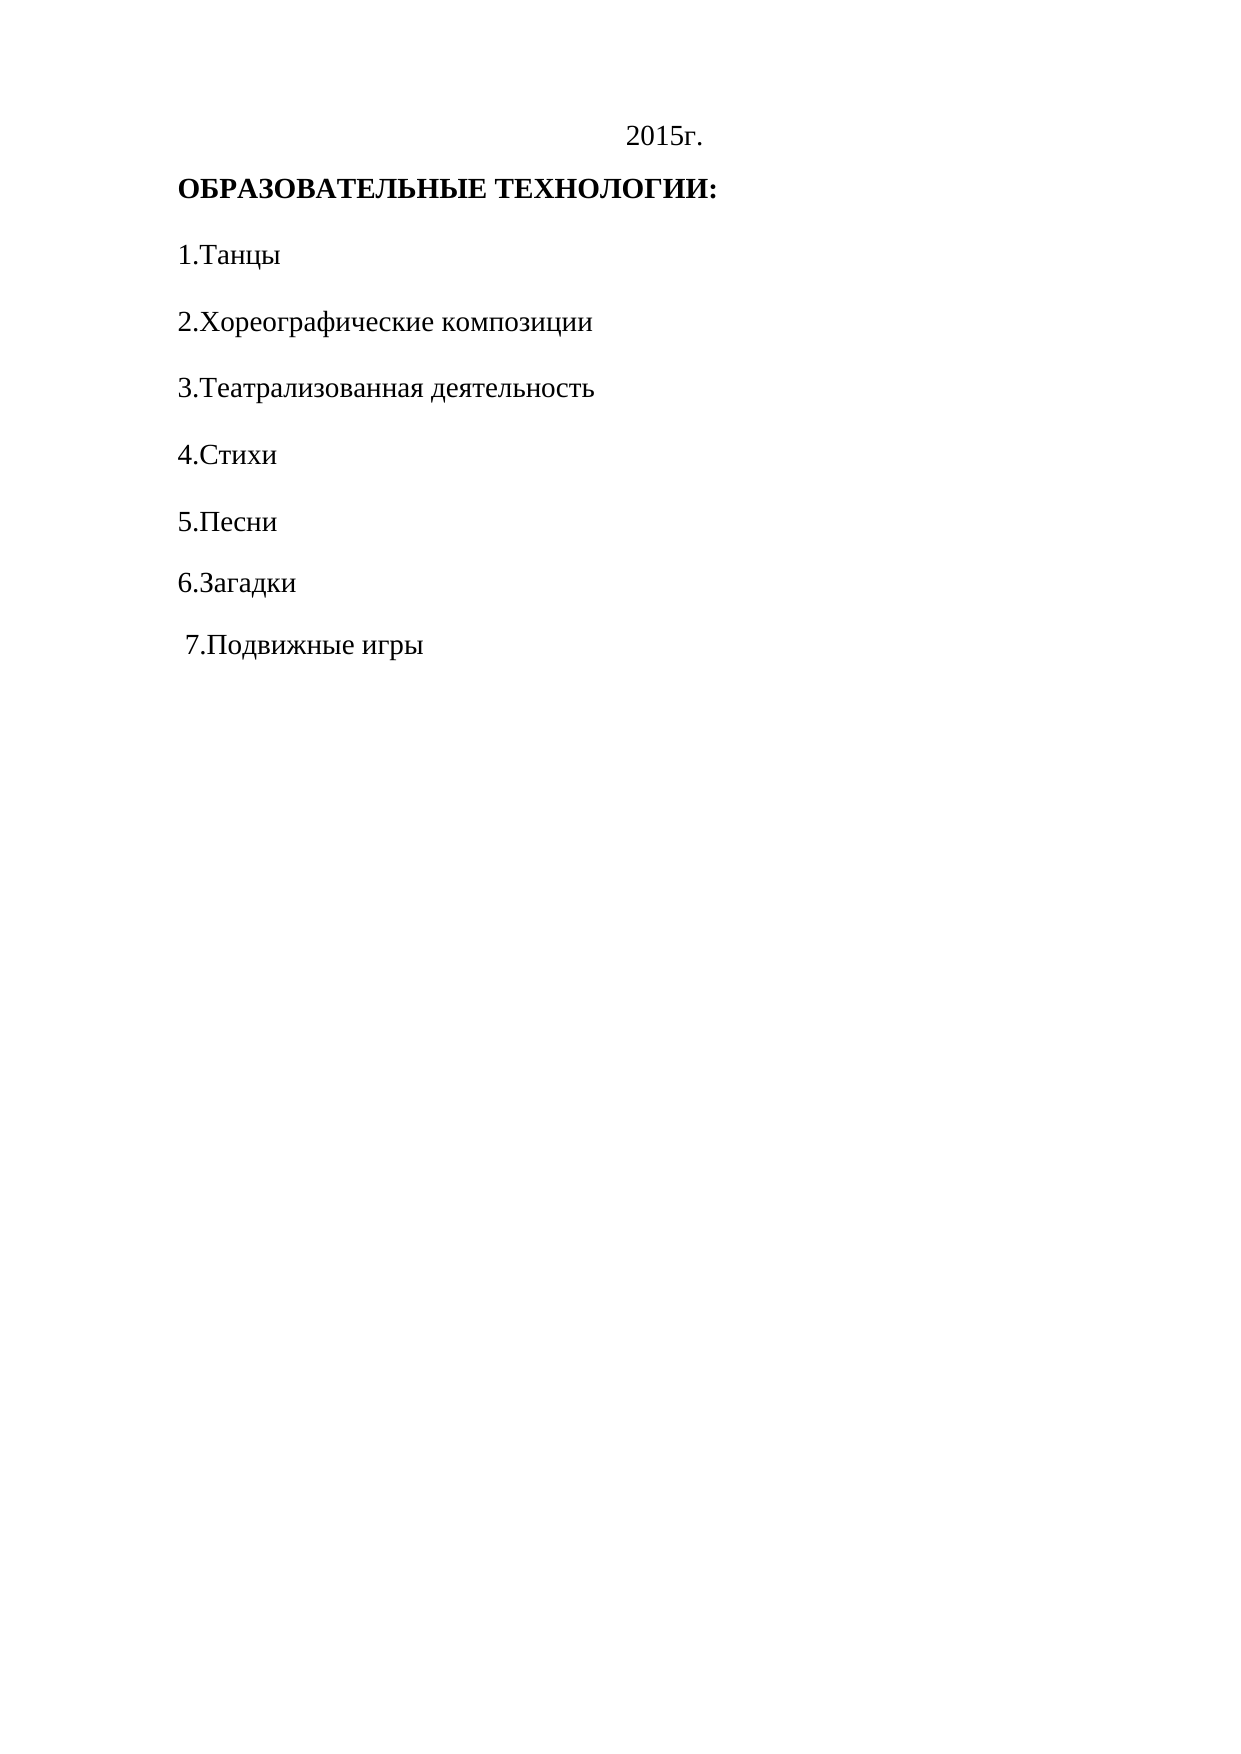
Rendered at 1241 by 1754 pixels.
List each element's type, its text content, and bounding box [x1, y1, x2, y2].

text 2015г. [177, 118, 1152, 152]
text 4.Стихи [177, 437, 1152, 471]
text 5.Песни [177, 504, 1152, 537]
text 1.Танцы [177, 237, 1152, 271]
text 6.Загадки [177, 565, 1152, 599]
text ОБРАЗОВАТЕЛЬНЫЕ ТЕХНОЛОГИИ: [177, 171, 1152, 204]
text 3.Театрализованная деятельность [177, 371, 1152, 404]
text 2.Хореографические композиции [177, 304, 1152, 338]
text 7.Подвижные игры [177, 627, 1152, 660]
